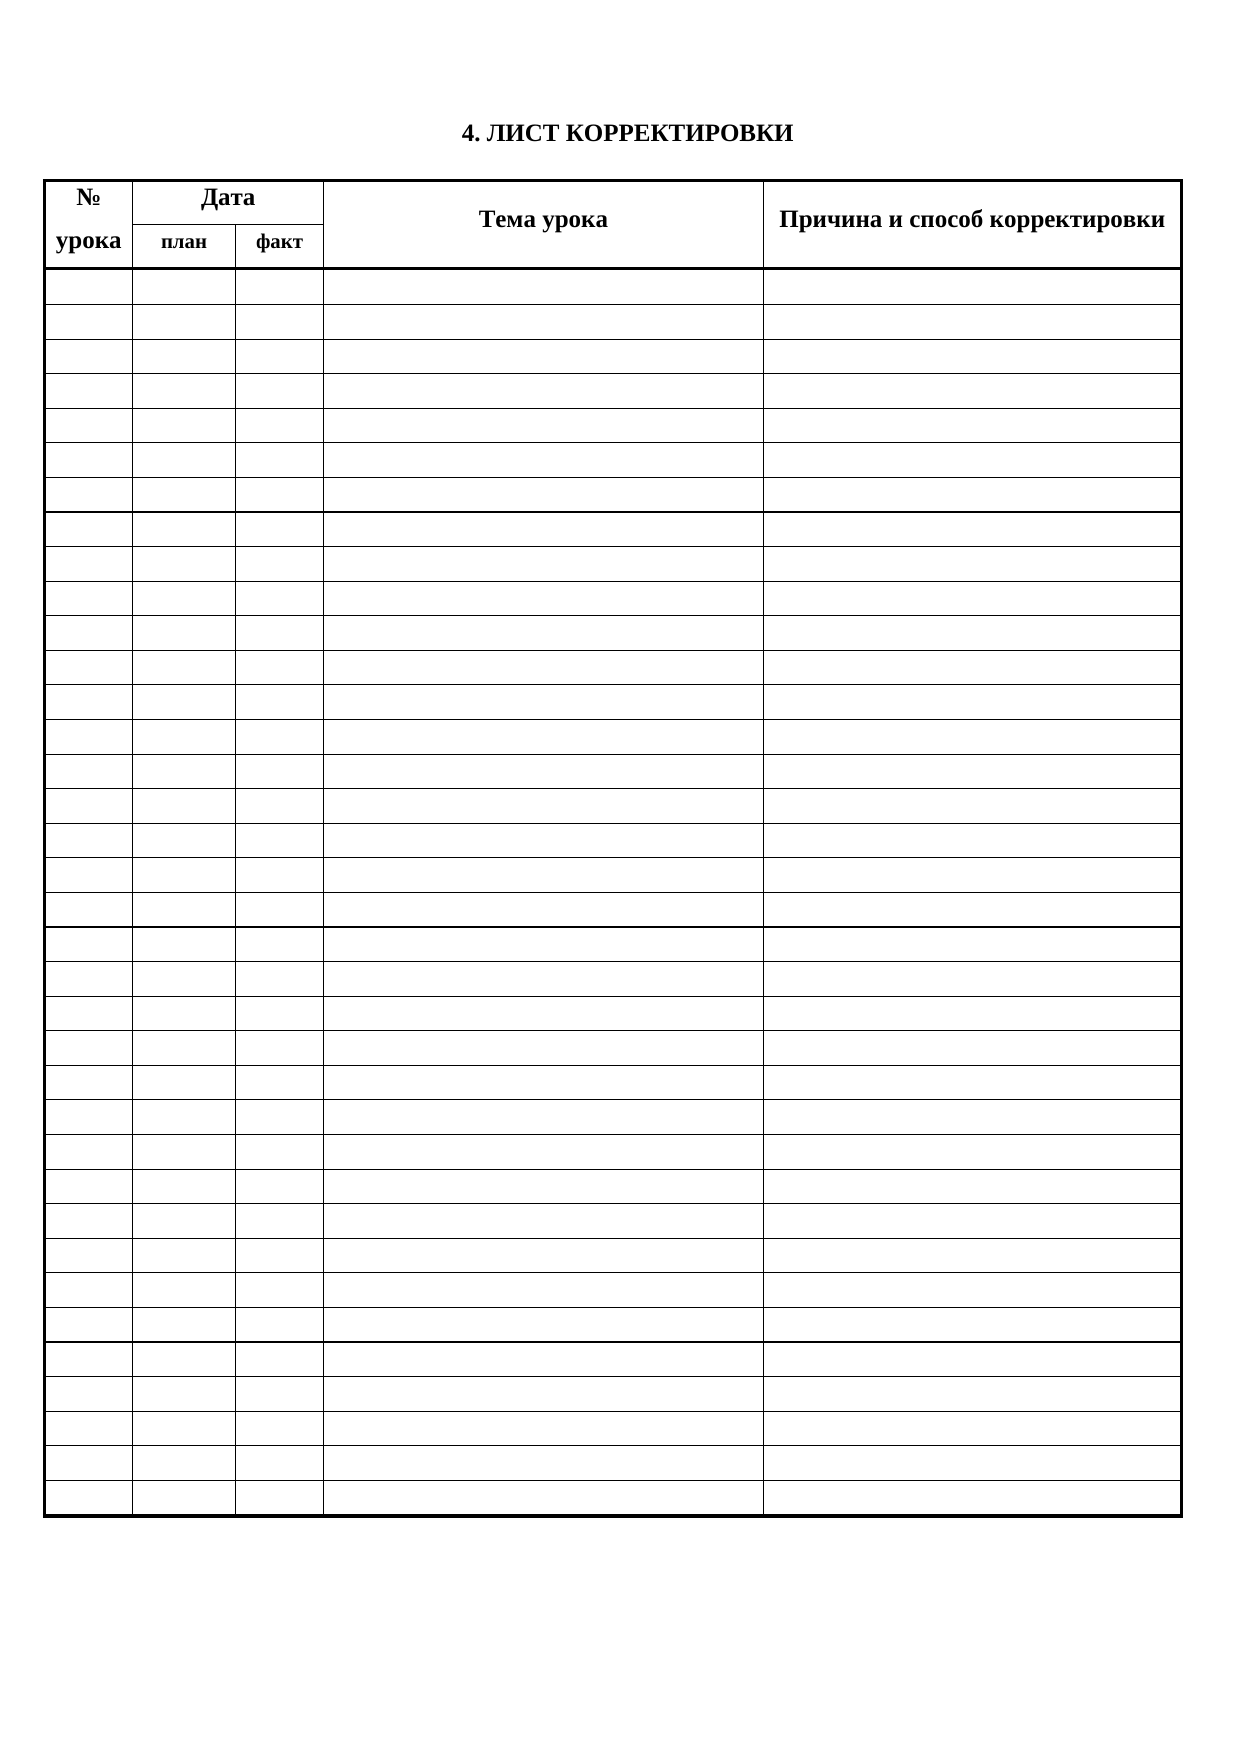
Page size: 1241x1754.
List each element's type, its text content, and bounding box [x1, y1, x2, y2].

table_cell [324, 858, 763, 892]
table_cell [764, 1239, 1180, 1272]
table_cell [236, 789, 323, 823]
table_cell [764, 616, 1180, 650]
table_cell [764, 513, 1180, 546]
table_cell [236, 928, 323, 961]
table_cell [46, 443, 132, 477]
table_cell [324, 547, 763, 581]
table_cell [133, 374, 235, 408]
table_cell [324, 1135, 763, 1168]
table_cell [764, 478, 1180, 511]
table_cell [46, 720, 132, 753]
table_cell [764, 1377, 1180, 1411]
table_cell [236, 1031, 323, 1065]
table_cell [133, 340, 235, 373]
table_cell [46, 1446, 132, 1480]
table_cell [133, 582, 235, 615]
table_cell [764, 1273, 1180, 1307]
table_cell [46, 1100, 132, 1134]
table_cell [133, 893, 235, 926]
table_cell [764, 685, 1180, 719]
table_cell [764, 443, 1180, 477]
table_cell [324, 409, 763, 442]
table_cell [324, 1412, 763, 1445]
table_cell [46, 582, 132, 615]
table_cell [324, 1066, 763, 1099]
table_cell [46, 997, 132, 1030]
table_cell [46, 305, 132, 338]
table_cell [46, 513, 132, 546]
table_cell [324, 1377, 763, 1411]
table_cell [133, 1481, 235, 1514]
table_cell [764, 582, 1180, 615]
table_cell [236, 1100, 323, 1134]
table_cell [236, 1066, 323, 1099]
table_cell факт [236, 225, 323, 267]
table_cell [46, 1066, 132, 1099]
table_cell [46, 478, 132, 511]
table_cell [236, 1204, 323, 1238]
table_cell [133, 1343, 235, 1376]
table_cell [324, 1446, 763, 1480]
table_cell [764, 824, 1180, 857]
table_cell [46, 1377, 132, 1411]
table_cell [764, 270, 1180, 304]
table_cell [46, 893, 132, 926]
table_cell [324, 270, 763, 304]
table_cell [764, 997, 1180, 1030]
table_cell [324, 1100, 763, 1134]
table_cell [764, 305, 1180, 338]
table_header Тема урока [324, 182, 763, 267]
table_cell [236, 478, 323, 511]
table_cell [133, 513, 235, 546]
table_cell [324, 1308, 763, 1341]
table_cell [764, 1135, 1180, 1168]
table_cell [764, 1343, 1180, 1376]
table_cell [324, 374, 763, 408]
table_cell [764, 1066, 1180, 1099]
table_cell [236, 685, 323, 719]
table_cell [133, 1100, 235, 1134]
table_cell [133, 1273, 235, 1307]
table_cell [236, 1412, 323, 1445]
table_cell [764, 340, 1180, 373]
table_cell [236, 1273, 323, 1307]
table_cell [236, 824, 323, 857]
table_cell [324, 340, 763, 373]
table_cell [236, 962, 323, 996]
table_cell [764, 1204, 1180, 1238]
table_cell [133, 305, 235, 338]
table_cell [236, 1308, 323, 1341]
table_header Причина и способ корректировки [764, 182, 1180, 267]
table_cell [324, 962, 763, 996]
table_cell [236, 1135, 323, 1168]
table_cell [133, 858, 235, 892]
table_cell [46, 340, 132, 373]
table_cell [764, 962, 1180, 996]
table_cell [324, 824, 763, 857]
table_header № урока [46, 182, 132, 267]
table_cell [133, 1446, 235, 1480]
table_cell [236, 1481, 323, 1514]
table_cell [133, 1239, 235, 1272]
table_cell [46, 409, 132, 442]
table_cell [324, 651, 763, 684]
table_cell [46, 1481, 132, 1514]
table_cell [324, 1204, 763, 1238]
table_cell [46, 374, 132, 408]
table_cell [236, 893, 323, 926]
table_cell [236, 1343, 323, 1376]
table_cell [46, 651, 132, 684]
table_cell [324, 443, 763, 477]
table_cell [236, 1239, 323, 1272]
table_cell [46, 1170, 132, 1203]
table_cell [46, 1308, 132, 1341]
table_cell [324, 1031, 763, 1065]
table_cell [324, 789, 763, 823]
table_cell [133, 1412, 235, 1445]
table_cell [764, 858, 1180, 892]
table_cell [46, 1031, 132, 1065]
table_cell [764, 1412, 1180, 1445]
table_cell [236, 547, 323, 581]
table_cell [764, 893, 1180, 926]
table_cell [46, 1135, 132, 1168]
table_cell [46, 547, 132, 581]
table_cell [764, 755, 1180, 788]
table_cell [324, 685, 763, 719]
table_cell [133, 1066, 235, 1099]
table_cell [324, 513, 763, 546]
table_cell [236, 270, 323, 304]
table_cell [324, 997, 763, 1030]
table_cell [133, 1170, 235, 1203]
table_cell [236, 582, 323, 615]
table_cell [133, 1377, 235, 1411]
table_cell [764, 928, 1180, 961]
table_cell [324, 893, 763, 926]
table_cell [46, 616, 132, 650]
table_cell [133, 270, 235, 304]
table_cell [764, 409, 1180, 442]
table_cell [236, 1446, 323, 1480]
table_cell [133, 789, 235, 823]
table_cell [46, 755, 132, 788]
table_cell [133, 651, 235, 684]
table_cell [46, 789, 132, 823]
table_cell [236, 755, 323, 788]
table_cell [764, 1446, 1180, 1480]
table_cell [133, 685, 235, 719]
table_cell [133, 547, 235, 581]
table_cell [46, 685, 132, 719]
table_cell [324, 720, 763, 753]
table_cell [236, 513, 323, 546]
table_cell [324, 1273, 763, 1307]
table_cell [324, 1343, 763, 1376]
table_cell [324, 1239, 763, 1272]
table_cell [236, 1170, 323, 1203]
table_cell [764, 1308, 1180, 1341]
table_cell [324, 616, 763, 650]
table_cell [236, 443, 323, 477]
table_cell [133, 409, 235, 442]
table_cell [764, 1481, 1180, 1514]
table_cell [236, 340, 323, 373]
table_cell [133, 478, 235, 511]
table_cell [764, 1170, 1180, 1203]
table_cell [133, 443, 235, 477]
table_cell [46, 1273, 132, 1307]
table_cell [236, 409, 323, 442]
table_cell [46, 824, 132, 857]
table_cell [133, 1204, 235, 1238]
table_cell [764, 374, 1180, 408]
table_cell [764, 789, 1180, 823]
table_cell [133, 755, 235, 788]
table_cell [46, 1412, 132, 1445]
table_cell [46, 962, 132, 996]
table_cell [236, 616, 323, 650]
table_cell [236, 1377, 323, 1411]
table_cell [236, 305, 323, 338]
table_cell [324, 478, 763, 511]
table_cell [46, 1343, 132, 1376]
table_cell [324, 1170, 763, 1203]
table_header Дата [133, 182, 323, 224]
table_cell [236, 997, 323, 1030]
table_cell [133, 928, 235, 961]
table_cell [236, 651, 323, 684]
table_cell [764, 1100, 1180, 1134]
table_cell [46, 270, 132, 304]
table_cell [133, 997, 235, 1030]
table_cell [764, 547, 1180, 581]
table_cell [46, 928, 132, 961]
table_cell план [133, 225, 235, 267]
table_cell [133, 1135, 235, 1168]
table_cell [236, 374, 323, 408]
table_cell [133, 720, 235, 753]
table_cell [324, 305, 763, 338]
text 4. ЛИСТ КОРРЕКТИРОВКИ [103, 118, 1152, 147]
table_cell [324, 928, 763, 961]
table_cell [764, 1031, 1180, 1065]
table_cell [133, 962, 235, 996]
table_cell [324, 582, 763, 615]
table_cell [46, 1239, 132, 1272]
table_cell [133, 1031, 235, 1065]
table_cell [764, 651, 1180, 684]
table_cell [133, 1308, 235, 1341]
table_cell [324, 1481, 763, 1514]
table_cell [236, 720, 323, 753]
table_cell [46, 1204, 132, 1238]
table_cell [236, 858, 323, 892]
table_cell [133, 616, 235, 650]
table_cell [133, 824, 235, 857]
table_cell [46, 858, 132, 892]
table_cell [324, 755, 763, 788]
table_cell [764, 720, 1180, 753]
